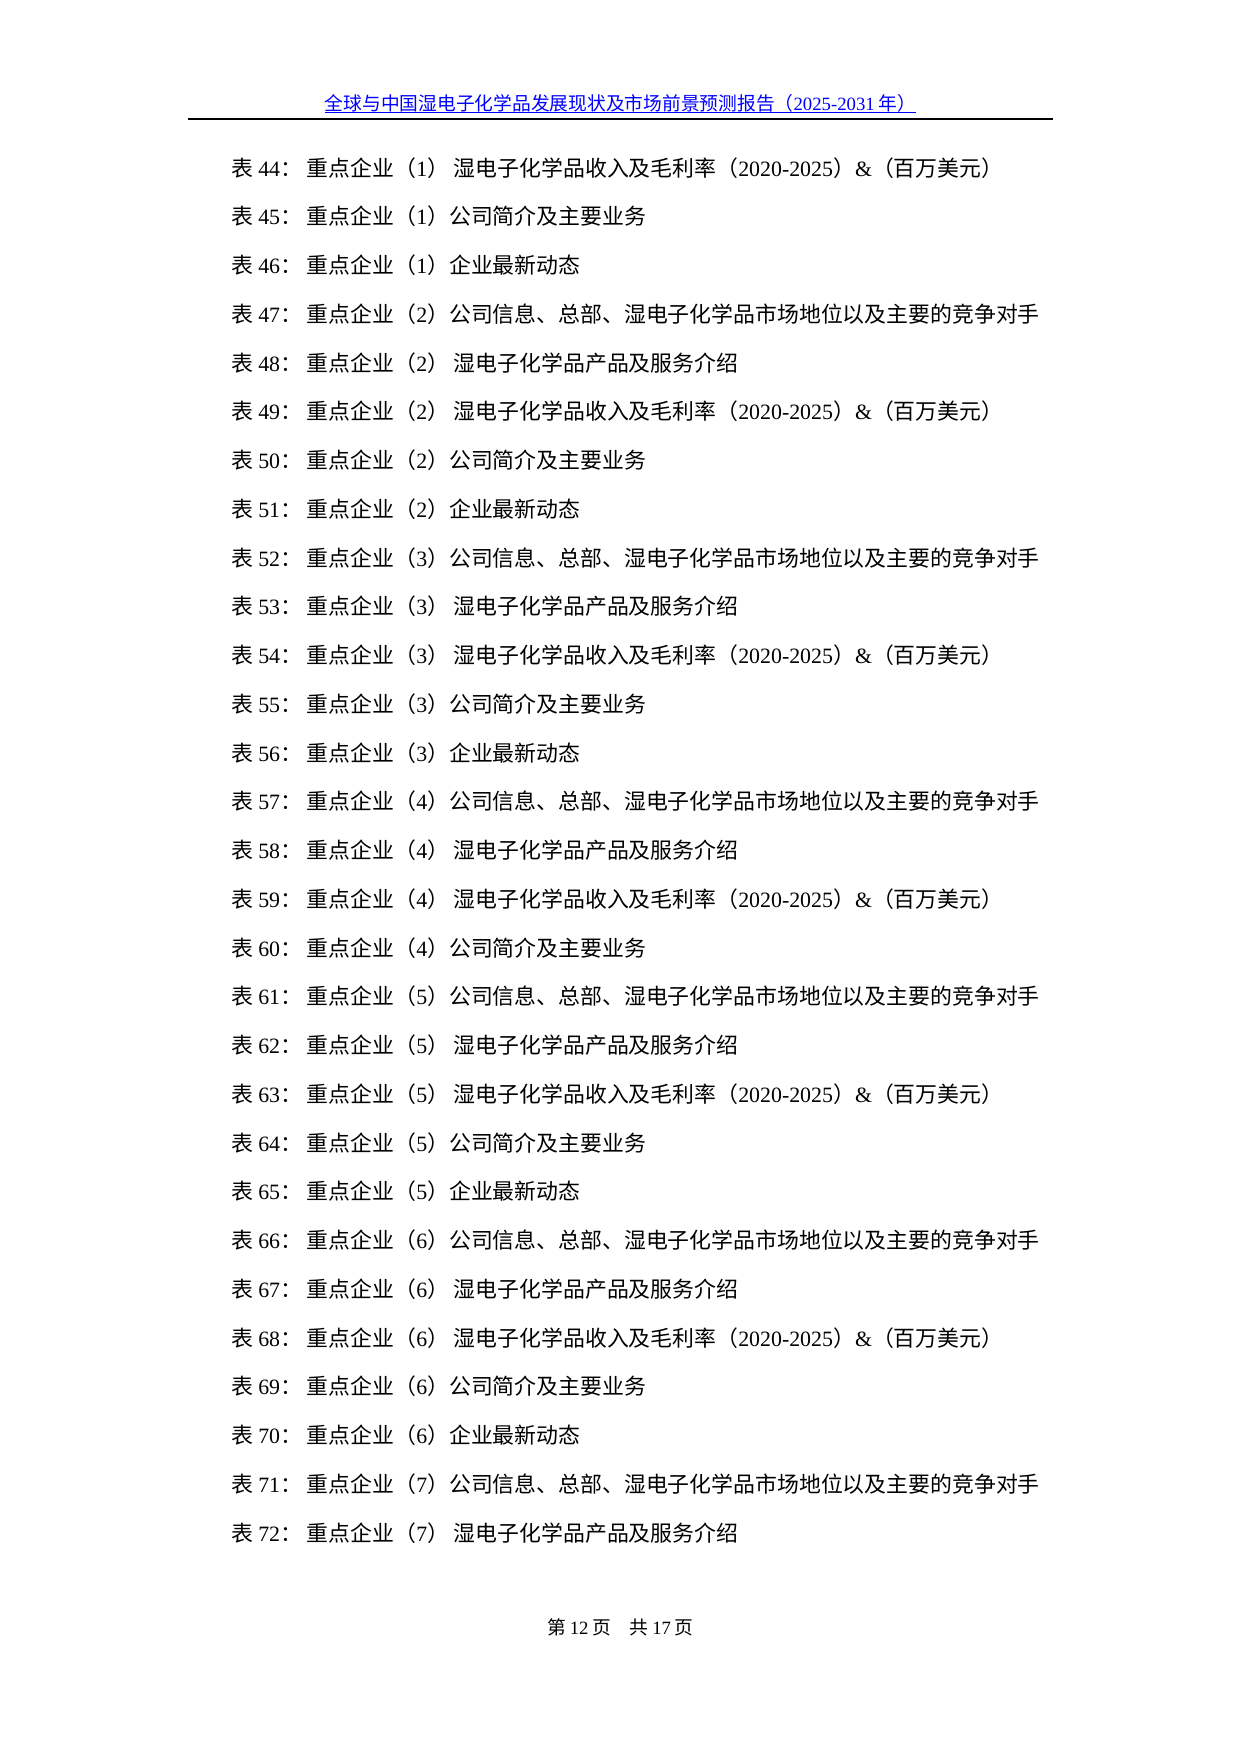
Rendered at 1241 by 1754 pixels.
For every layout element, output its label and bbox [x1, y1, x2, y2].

text [187, 150, 1053, 1548]
